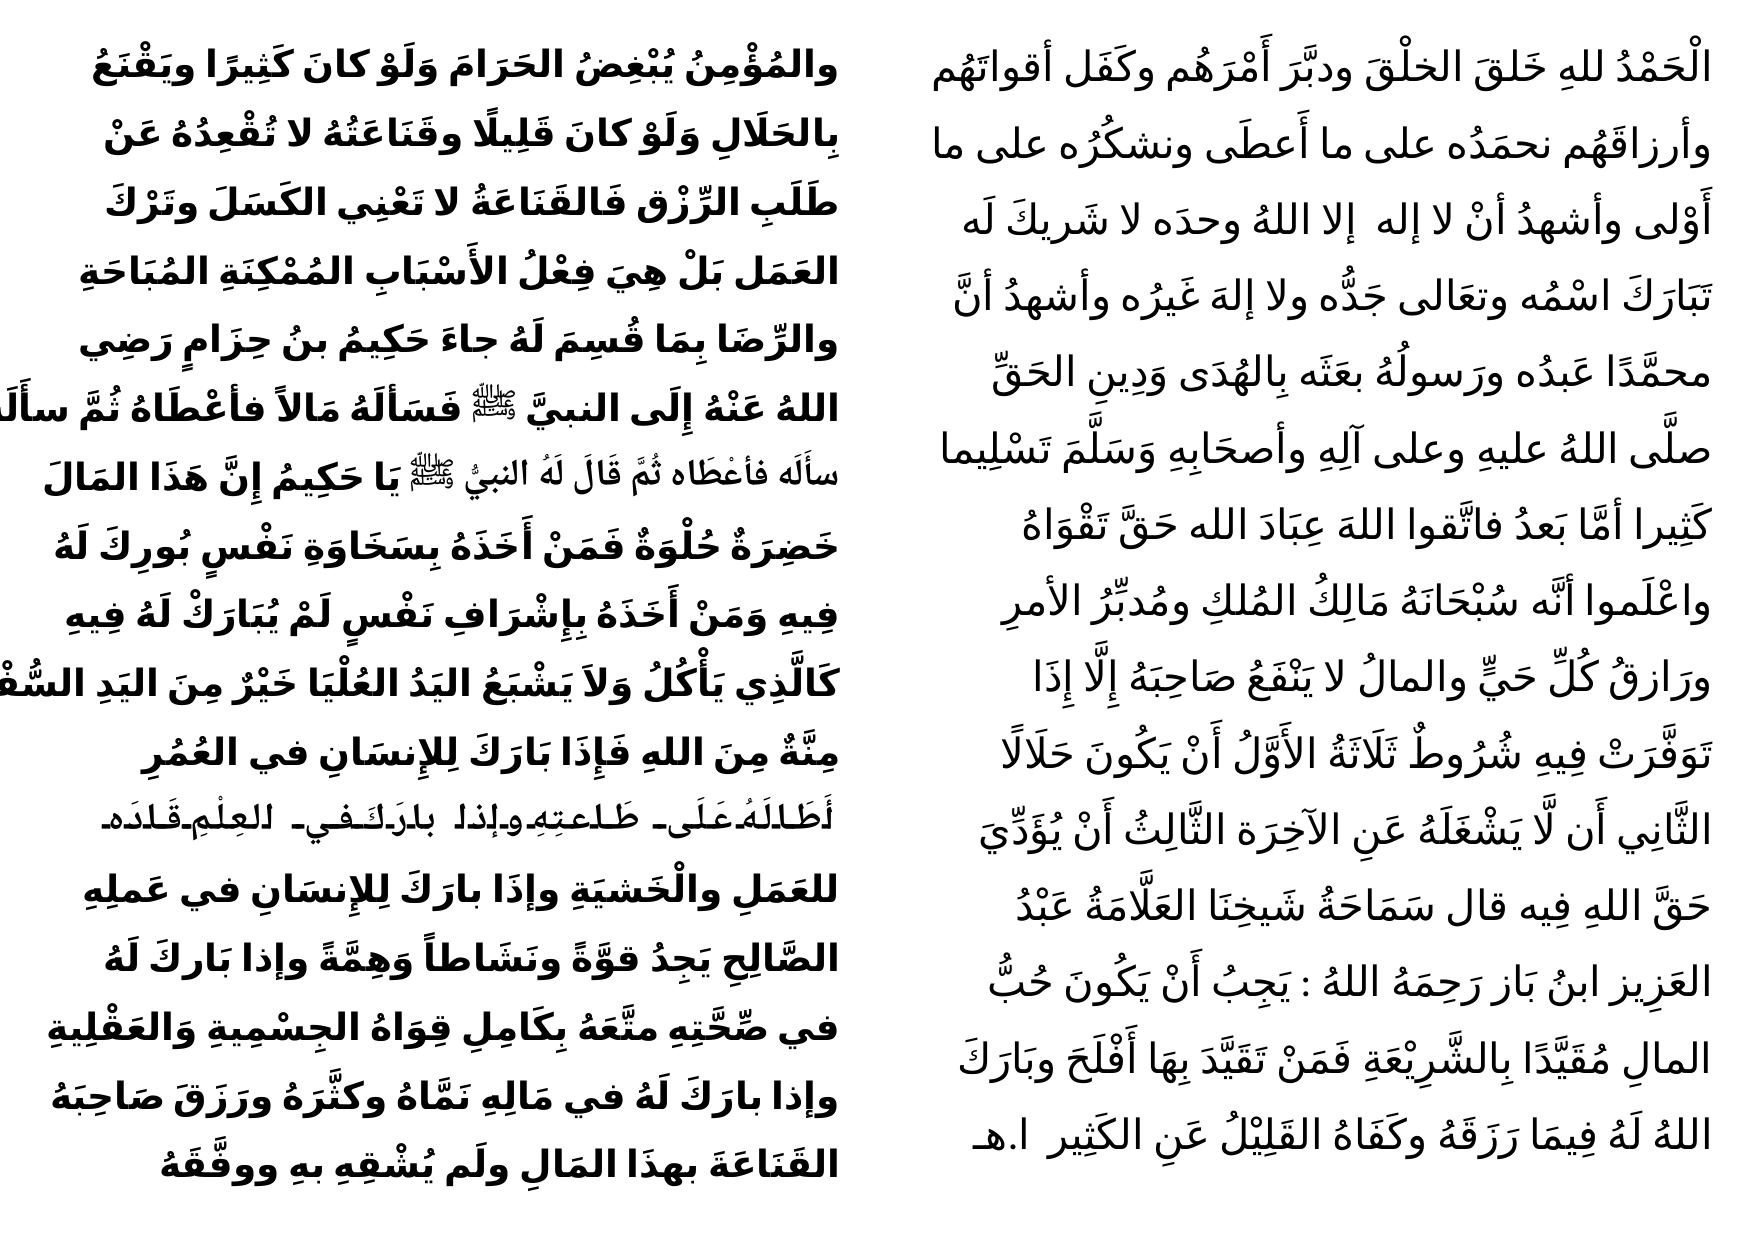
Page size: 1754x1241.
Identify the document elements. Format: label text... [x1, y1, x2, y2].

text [914, 41, 1713, 1160]
